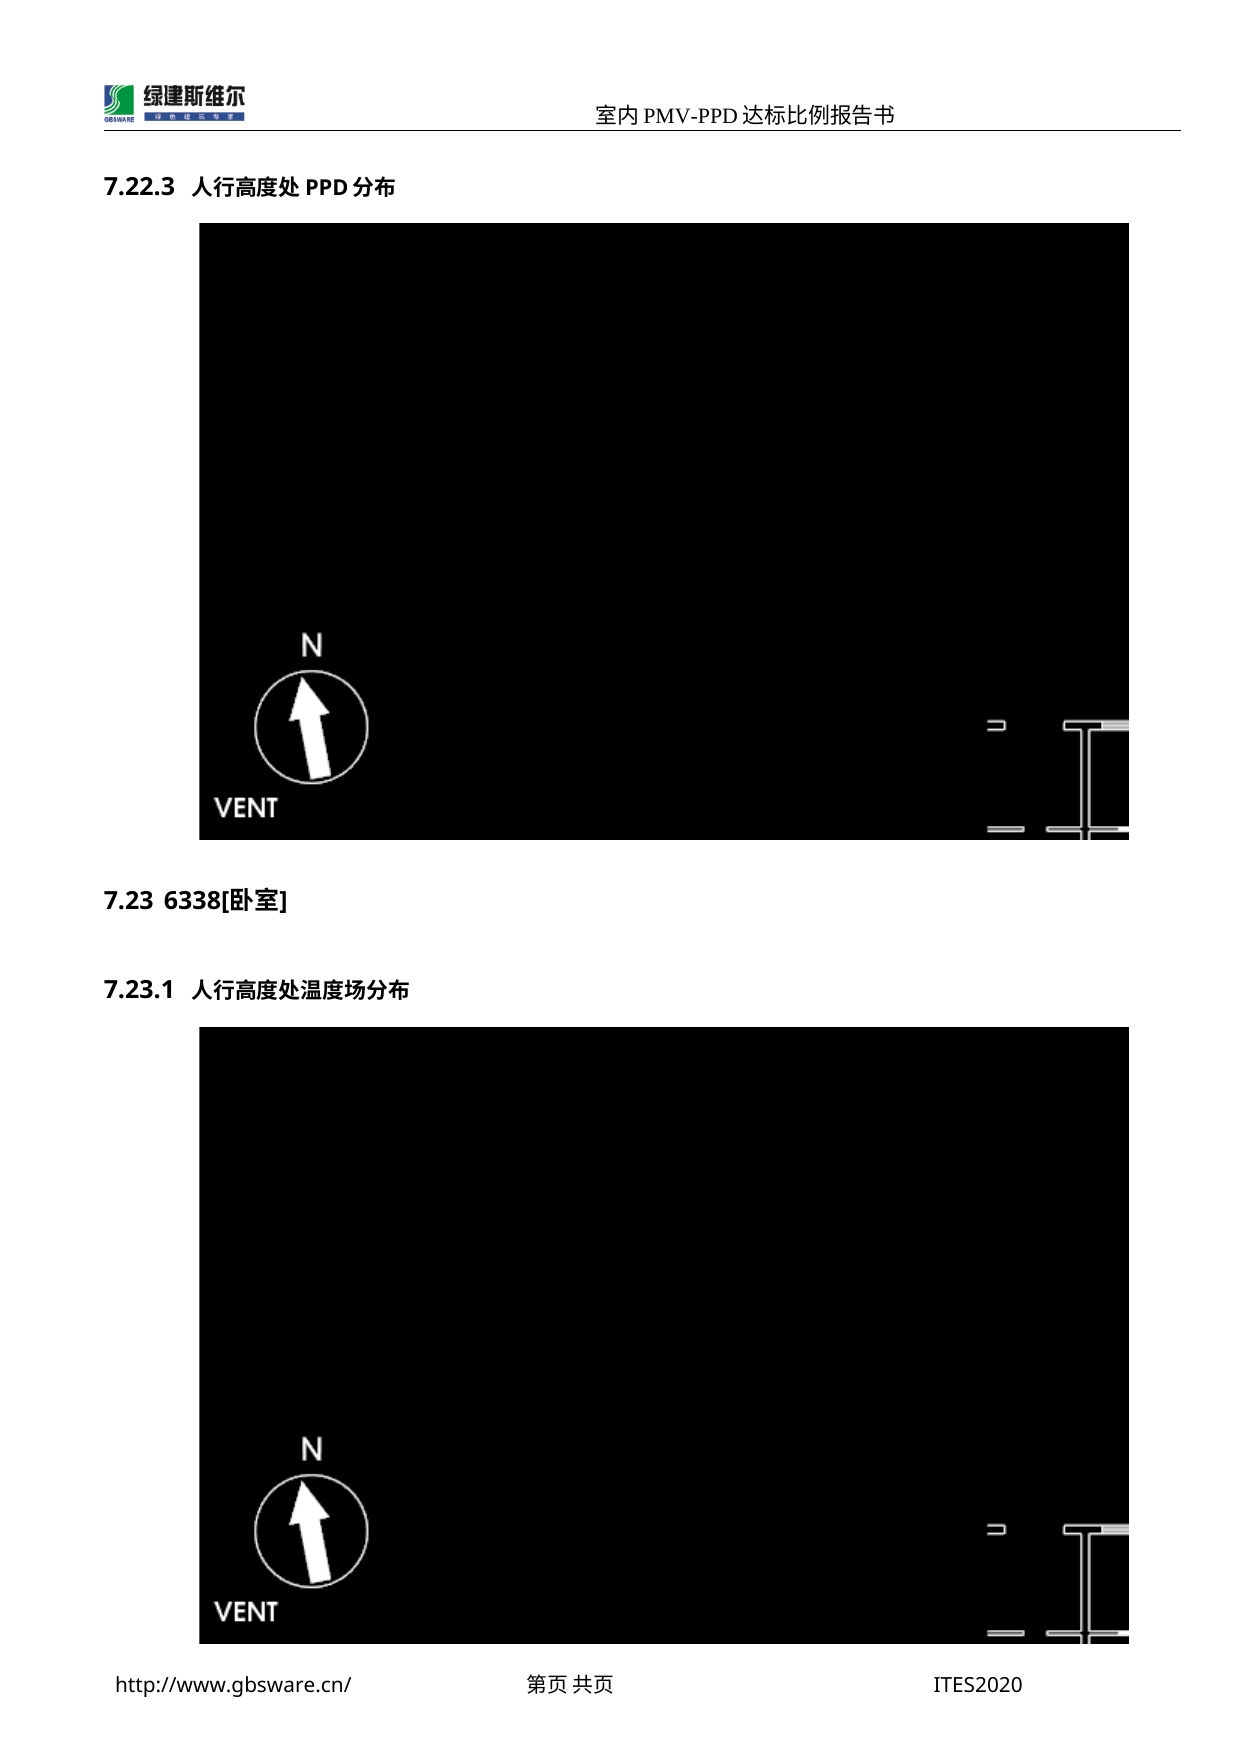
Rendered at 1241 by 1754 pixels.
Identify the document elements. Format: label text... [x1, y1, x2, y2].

picture [199, 223, 1129, 840]
picture [103, 82, 246, 124]
subtitle 人行高度处PPD分布 [103, 153, 1181, 218]
subtitle 6338[卧室] [103, 866, 1181, 931]
picture [199, 1027, 1129, 1644]
subtitle 人行高度处温度场分布 [103, 956, 1181, 1021]
